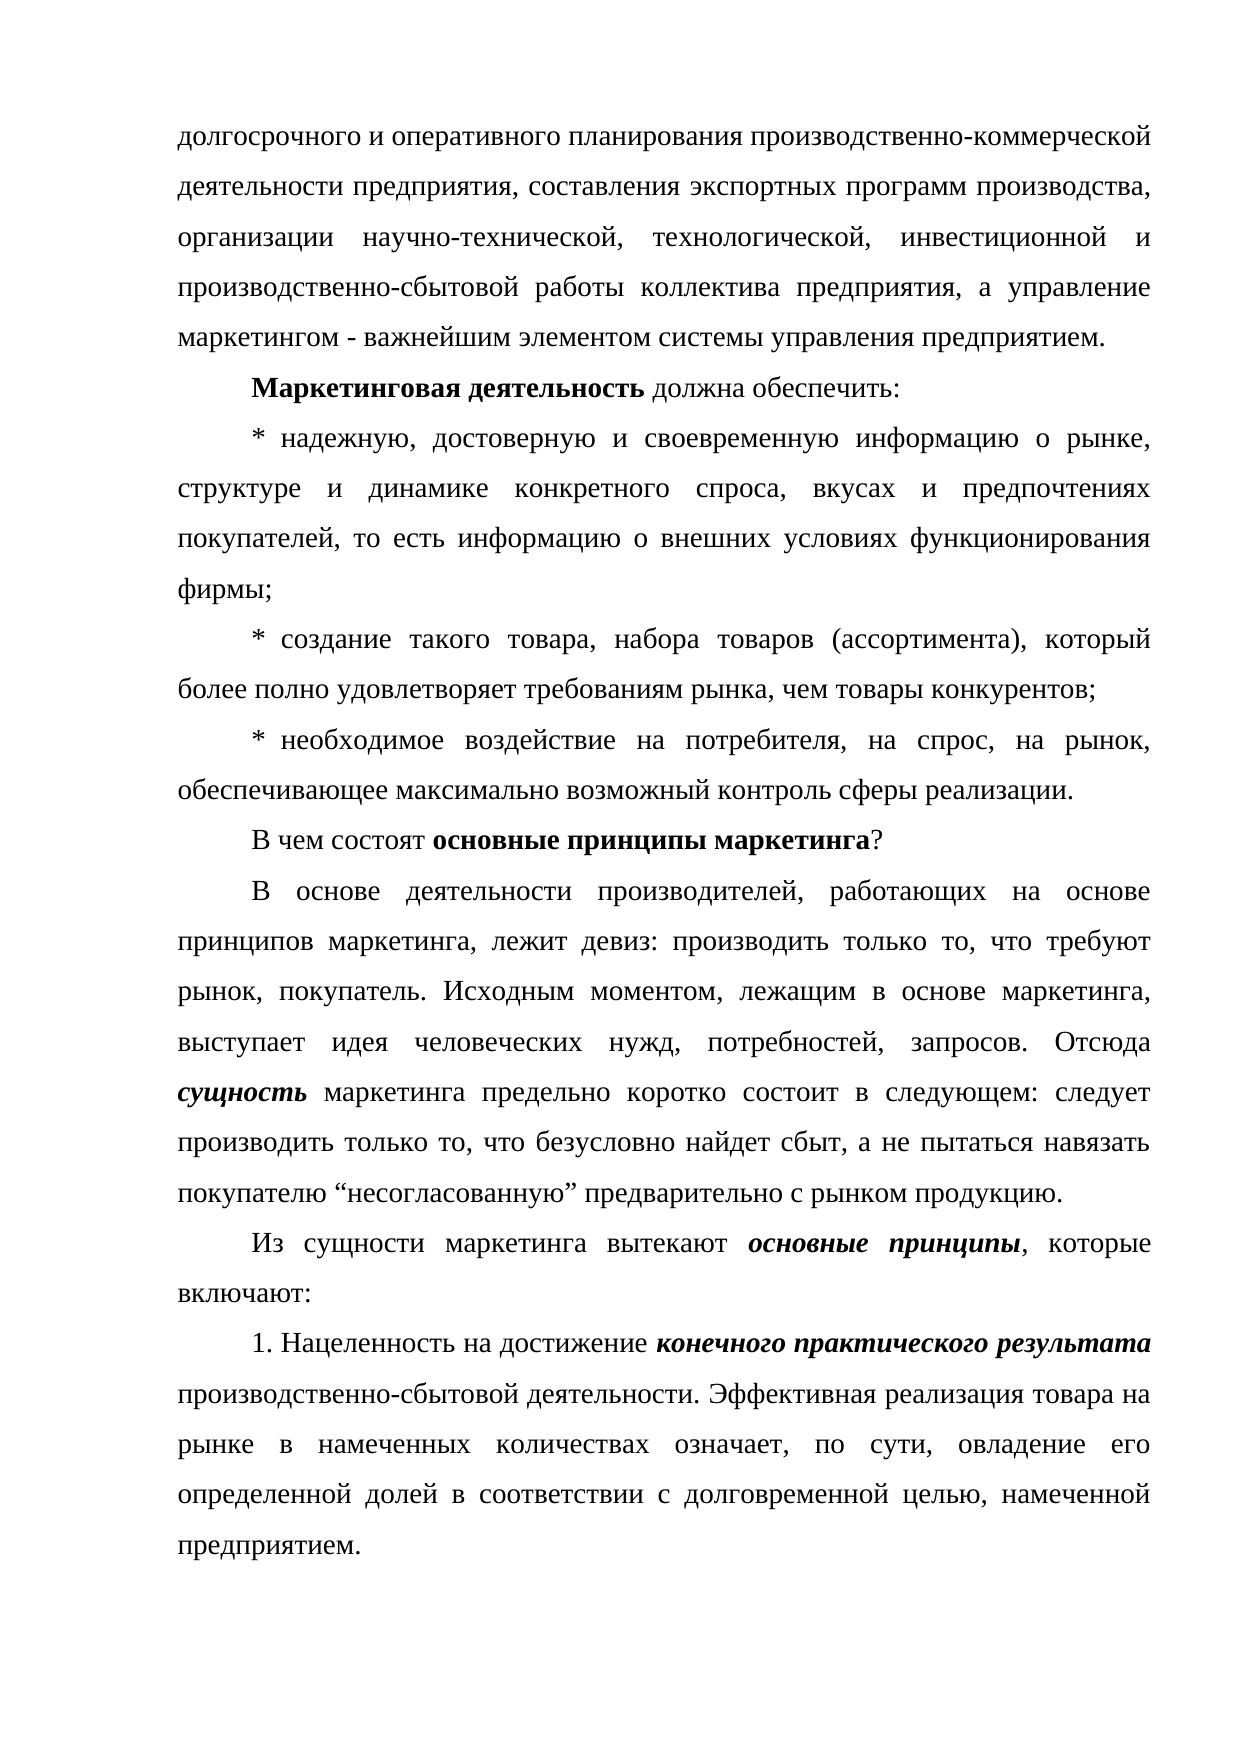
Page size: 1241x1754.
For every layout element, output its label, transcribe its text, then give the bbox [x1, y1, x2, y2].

text В основе деятельности производителей, работающих на основе принципов маркетинга, лежит девиз: производить только то, что требуют рынок, покупатель. Исходным моментом, лежащим в основе маркетинга, выступает идея человеческих нужд, потребностей, запросов. Отсюда сущность маркетинга предельно коротко состоит в следующем: следует производить только то, что безусловно найдет сбыт, а не пытаться навязать покупателю “несогласованную” предварительно с рынком продукцию. [177, 873, 1152, 1208]
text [177, 118, 1152, 353]
text В чем состоят основные принципы маркетинга? [177, 822, 1152, 856]
list создание такого товара, набора товаров (ассортимента), который более полно удовлетворяет требованиям рынка, чем товары конкурентов; [177, 621, 1152, 705]
list необходимое воздействие на потребителя, на спрос, на рынок, обеспечивающее максимально возможный контроль сферы реализации. [177, 722, 1152, 806]
text Маркетинговая деятельность должна обеспечить: [177, 370, 1152, 403]
text Из сущности маркетинга вытекают основные принципы, которые включают: [177, 1225, 1152, 1309]
list Нацеленность на достижение конечного практического результата производственно-сбытовой деятельности. Эффективная реализация товара на рынке в намеченных количествах означает, по сути, овладение его определенной долей в соответствии с долговременной целью, намеченной предприятием. [177, 1326, 1152, 1560]
list надежную, достоверную и своевременную информацию о рынке, структуре и динамике конкретного спроса, вкусах и предпочтениях покупателей, то есть информацию о внешних условиях функционирования фирмы; [177, 420, 1152, 604]
